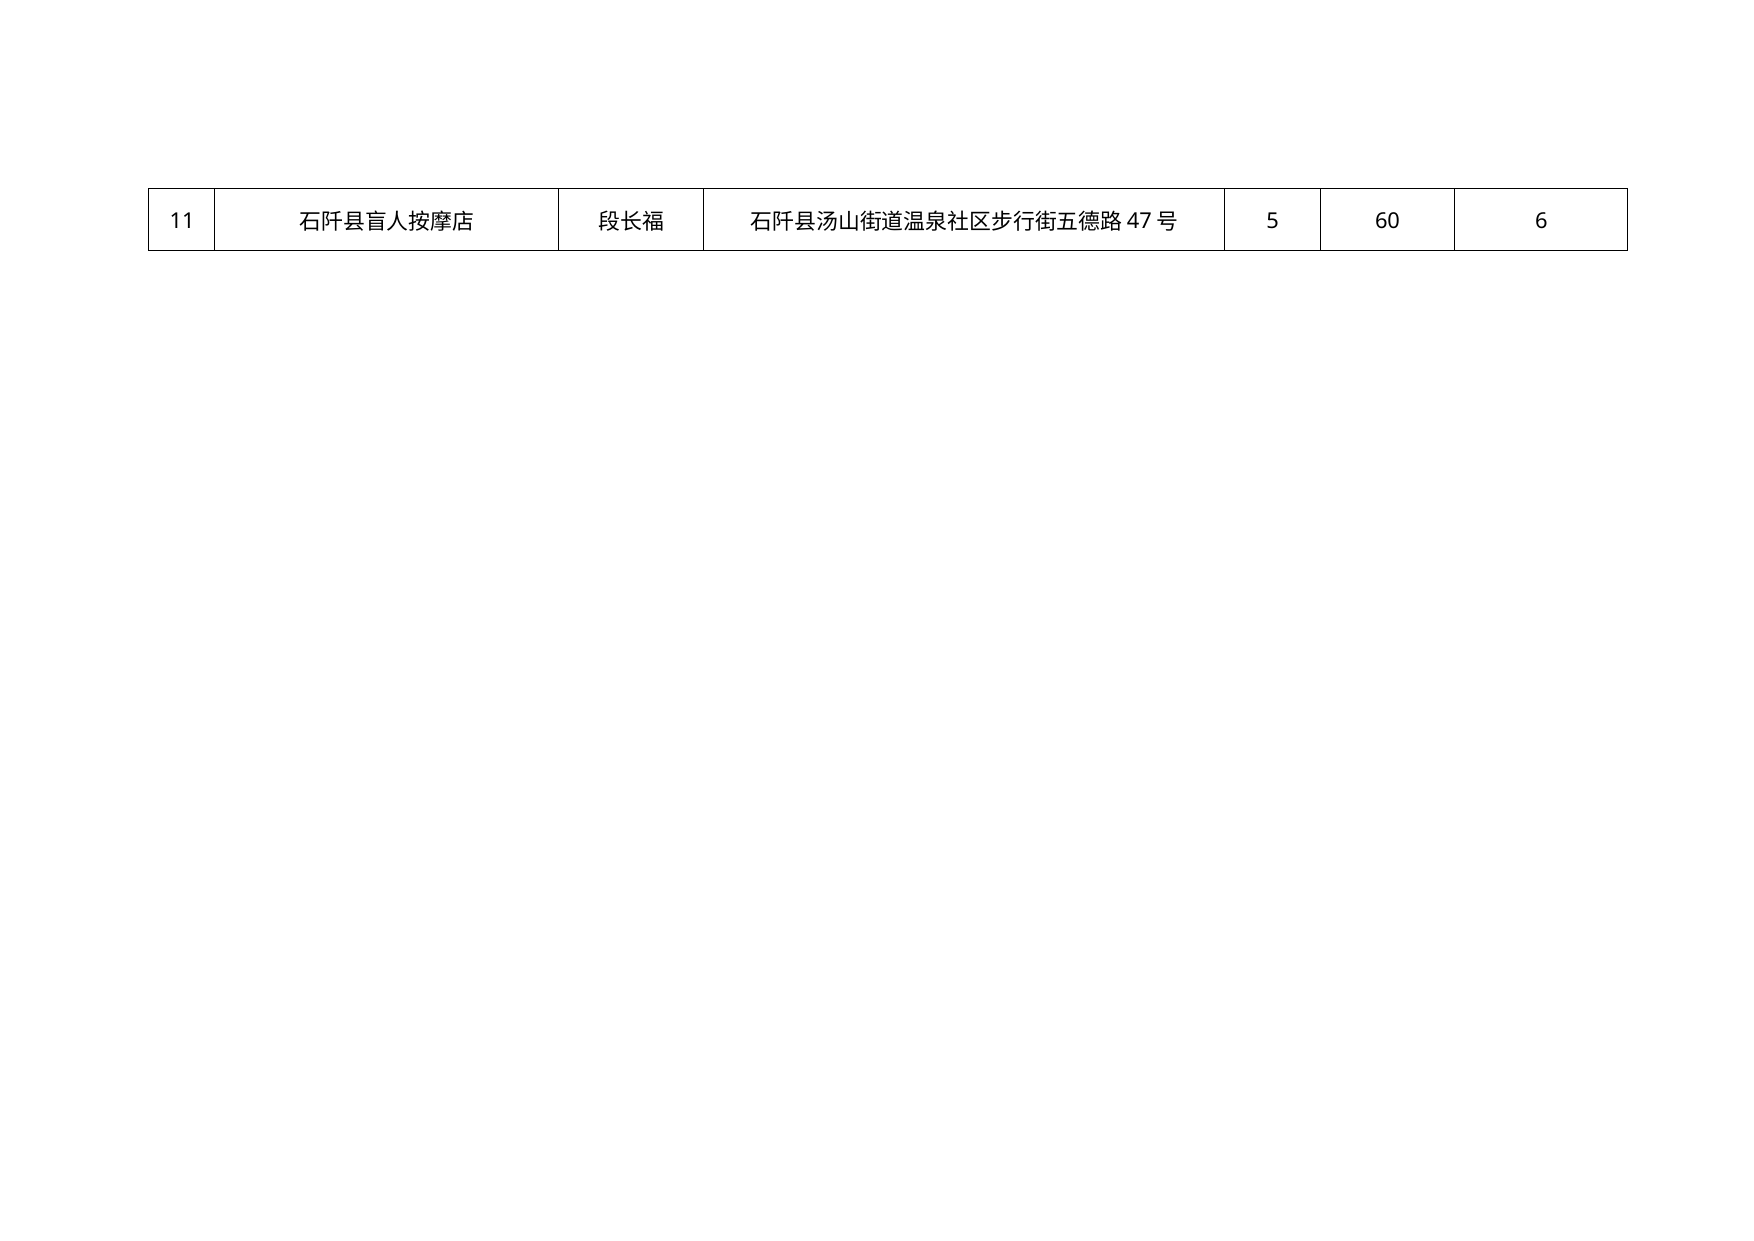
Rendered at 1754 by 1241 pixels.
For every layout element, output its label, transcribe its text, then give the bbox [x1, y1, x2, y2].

table_cell 6 [1455, 189, 1627, 250]
table_cell 11 [149, 189, 214, 250]
table_cell 段长福 [559, 189, 703, 250]
table_cell 石阡县汤山街道温泉社区步行街五德路47号 [704, 189, 1224, 250]
table_cell 石阡县盲人按摩店 [215, 189, 558, 250]
table_cell 5 [1225, 189, 1320, 250]
table_cell 60 [1321, 189, 1454, 250]
